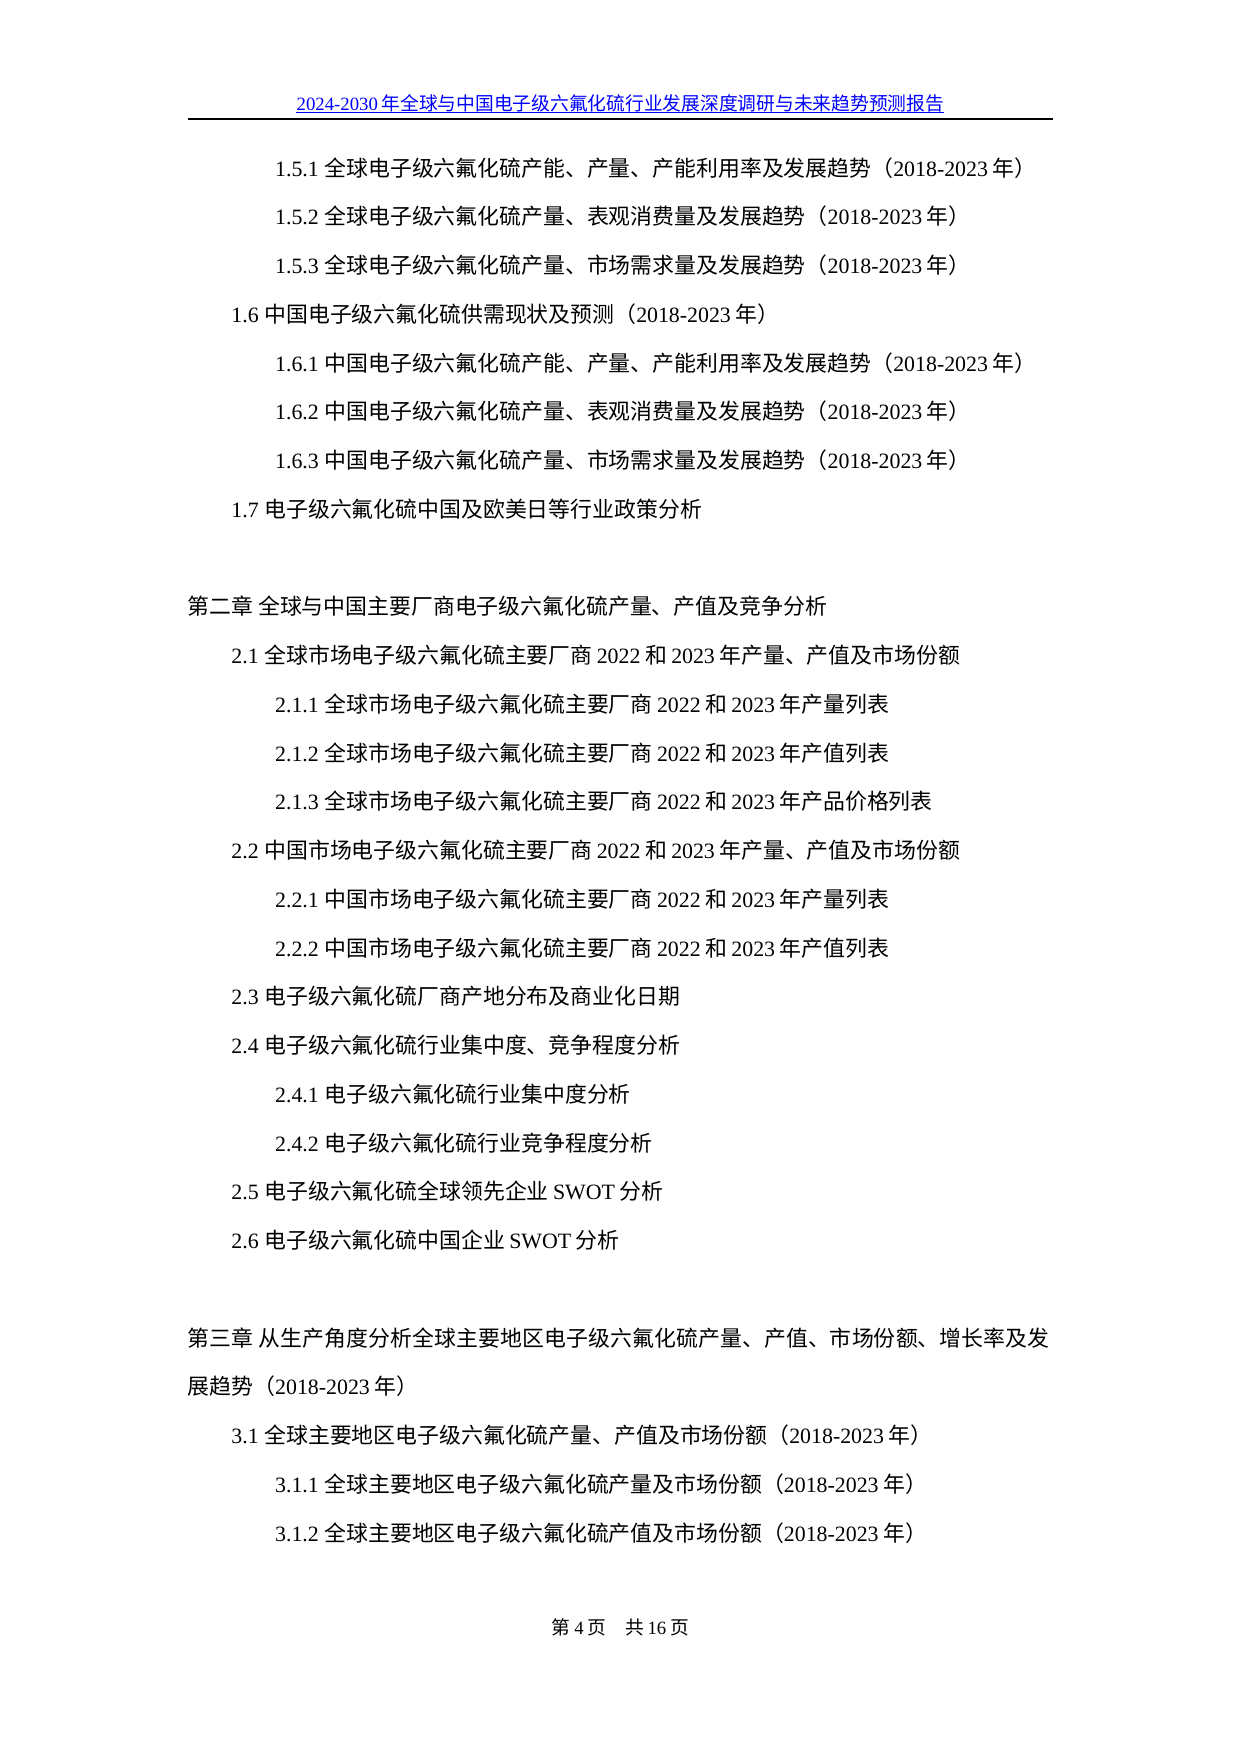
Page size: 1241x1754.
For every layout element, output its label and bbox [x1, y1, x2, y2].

text [187, 150, 1053, 1548]
